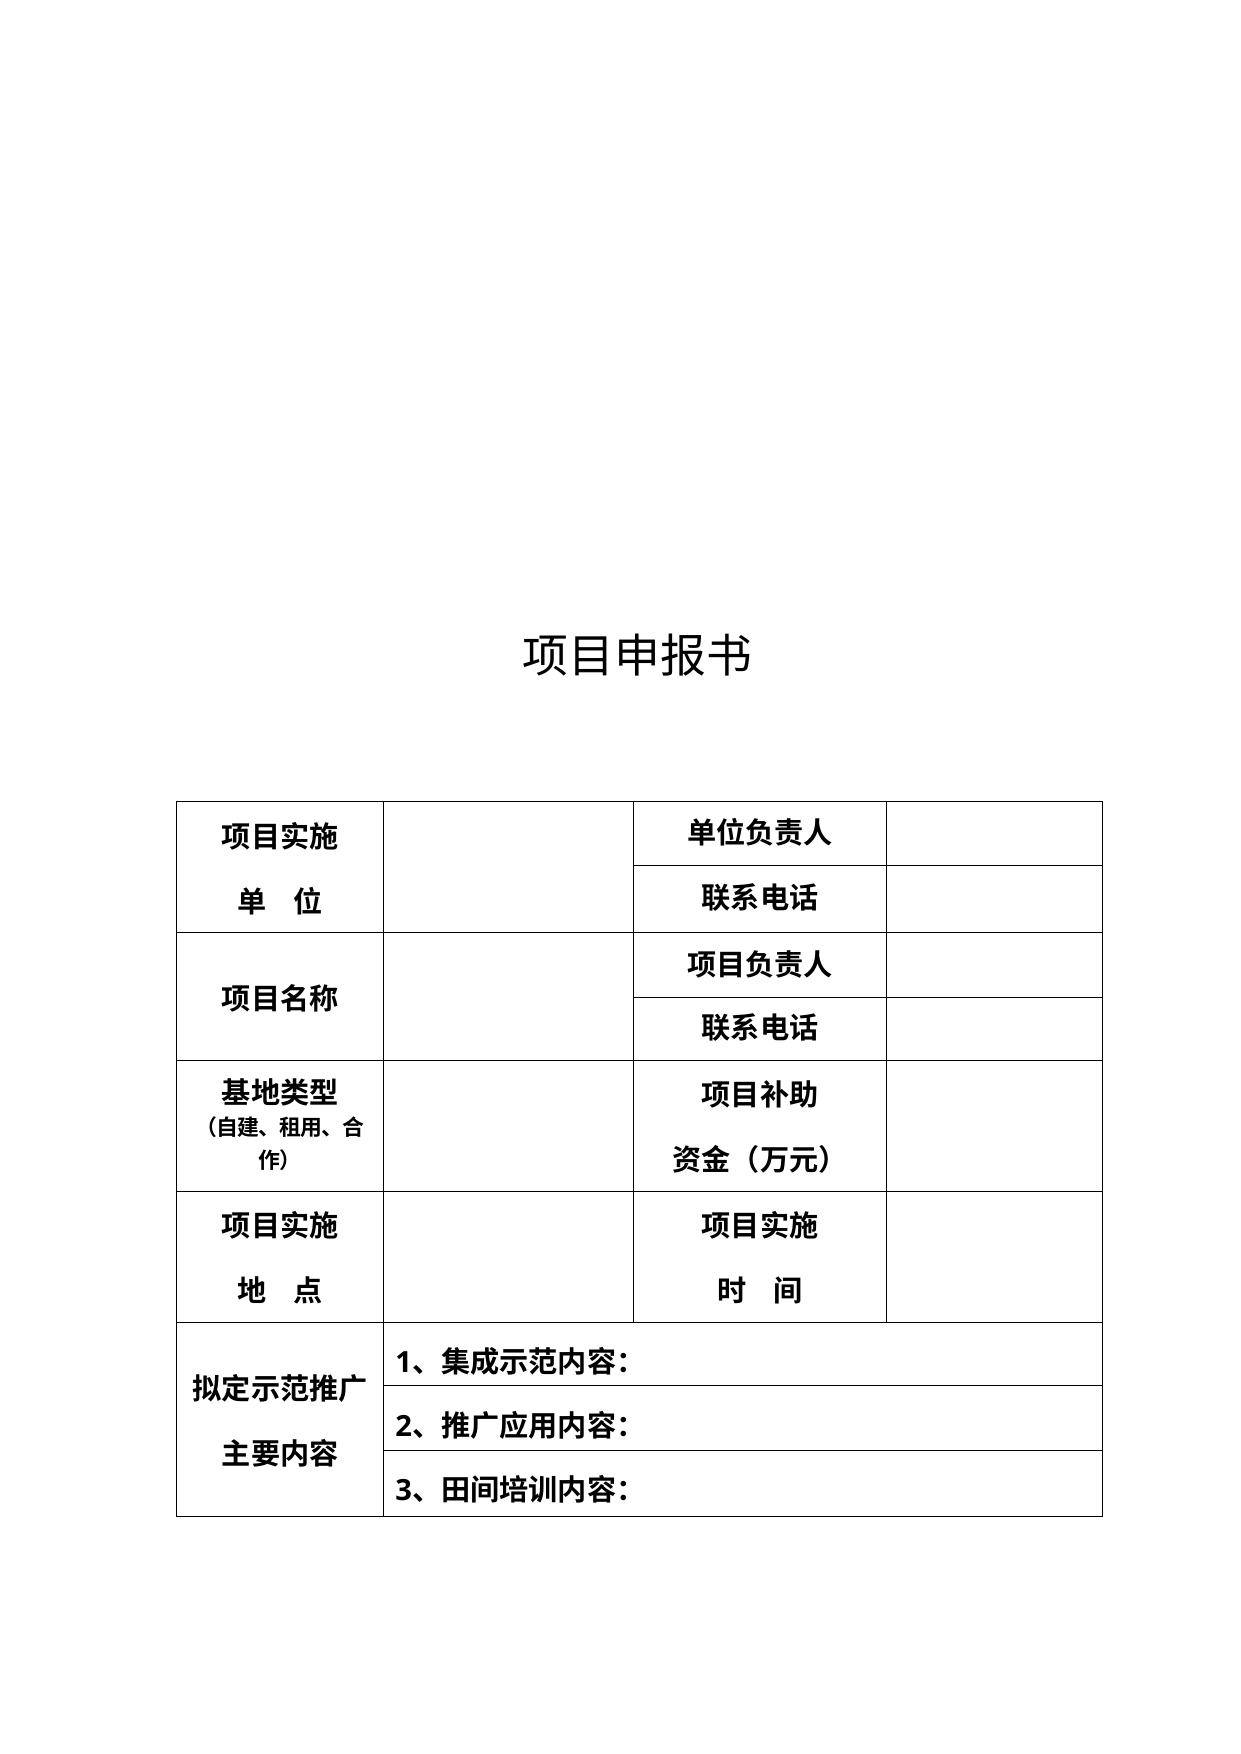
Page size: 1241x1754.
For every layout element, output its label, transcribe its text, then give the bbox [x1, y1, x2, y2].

table_cell [887, 933, 1102, 997]
table_cell 1、集成示范内容： [384, 1323, 1102, 1385]
table_header 项目实施 单 位 [177, 802, 383, 932]
table_cell [384, 1192, 633, 1322]
table_cell 联系电话 [634, 998, 886, 1059]
table_cell [384, 1061, 633, 1191]
text 项目申报书 [187, 604, 1087, 702]
table_cell 拟定示范推广主要内容 [177, 1323, 383, 1516]
table_header [887, 802, 1102, 865]
table_cell [887, 1061, 1102, 1191]
table_cell 联系电话 [634, 866, 886, 932]
table_cell [887, 998, 1102, 1059]
table_cell 基地类型 （自建、租用、合作） [177, 1061, 383, 1191]
table_cell 项目名称 [177, 933, 383, 1059]
table_cell 2、推广应用内容： [384, 1386, 1102, 1450]
table_cell [384, 933, 633, 1059]
table_cell [887, 1192, 1102, 1322]
table_header 单位负责人 [634, 802, 886, 865]
table_cell [887, 866, 1102, 932]
table_cell 项目负责人 [634, 933, 886, 997]
table_cell 项目补助 资金（万元） [634, 1061, 886, 1191]
table_header [384, 802, 633, 932]
table_cell 项目实施 时 间 [634, 1192, 886, 1322]
table_cell 3、田间培训内容： [384, 1451, 1102, 1516]
table_cell 项目实施 地 点 [177, 1192, 383, 1322]
